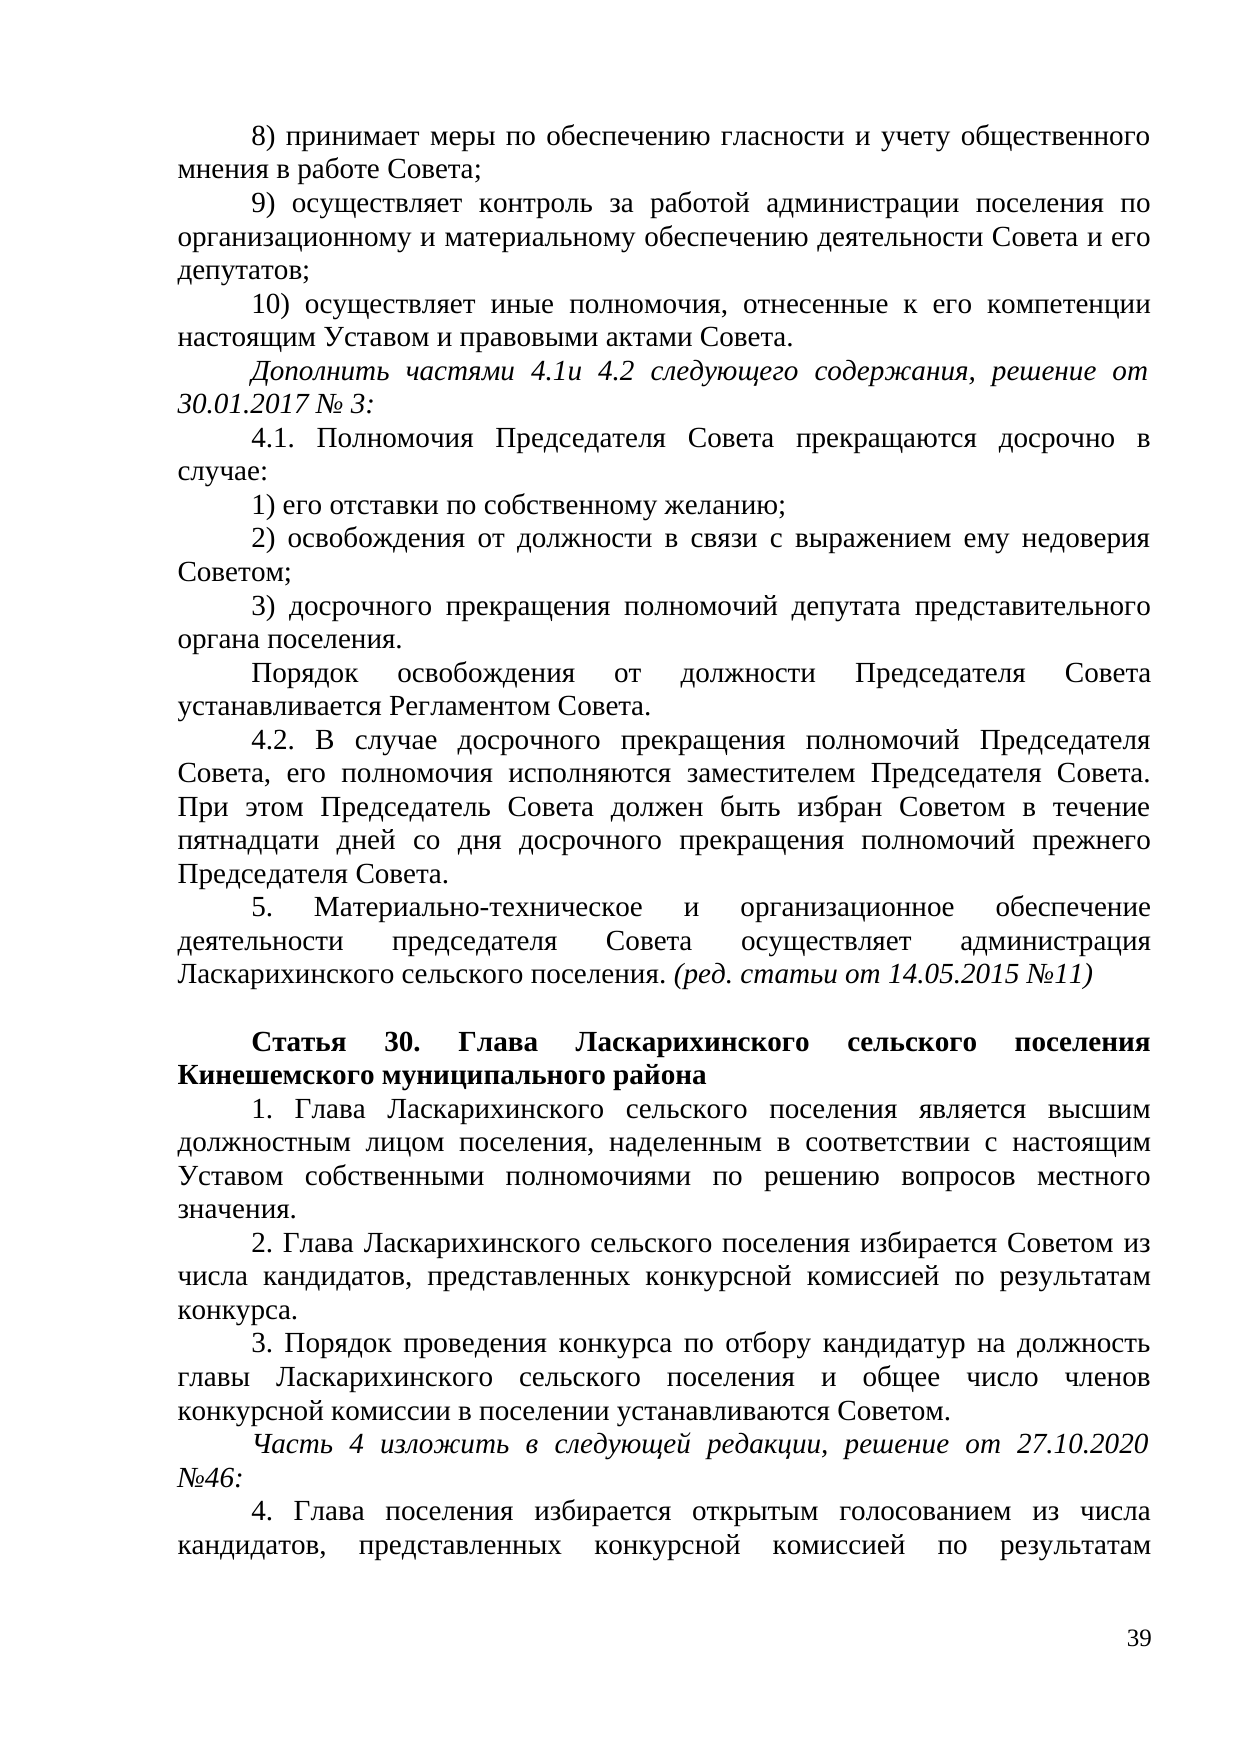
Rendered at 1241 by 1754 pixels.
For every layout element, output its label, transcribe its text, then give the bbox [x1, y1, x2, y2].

text 8) принимает меры по обеспечению гласности и учету общественного мнения в работе Совета; [177, 118, 1152, 185]
text 10) осуществляет иные полномочия, отнесенные к его компетенции настоящим Уставом и правовыми актами Совета. [177, 286, 1152, 353]
text 4.2. В случае досрочного прекращения полномочий Председателя Совета, его полномочия исполняются заместителем Председателя Совета. При этом Председатель Совета должен быть избран Советом в течение пятнадцати дней со дня досрочного прекращения полномочий прежнего Председателя Совета. [177, 722, 1152, 889]
text 3. Порядок проведения конкурса по отбору кандидатур на должность главы Ласкарихинского сельского поселения и общее число членов конкурсной комиссии в поселении устанавливаются Советом. [177, 1326, 1152, 1426]
text 5. Материально-техническое и организационное обеспечение деятельности председателя Совета осуществляет администрация Ласкарихинского сельского поселения. (ред. статьи от 14.05.2015 №11) [177, 889, 1152, 990]
text Часть 4 изложить в следующей редакции, решение от 27.10.2020 №46: [177, 1426, 1152, 1493]
text 2) освобождения от должности в связи с выражением ему недоверия Советом; [177, 521, 1152, 588]
text Порядок освобождения от должности Председателя Совета устанавливается Регламентом Совета. [177, 655, 1152, 722]
text 1) его отставки по собственному желанию; [177, 487, 1152, 521]
text Дополнить частями 4.1и 4.2 следующего содержания, решение от 30.01.2017 № 3: [177, 353, 1152, 420]
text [177, 1493, 1152, 1560]
text 9) осуществляет контроль за работой администрации поселения по организационному и материальному обеспечению деятельности Совета и его депутатов; [177, 185, 1152, 286]
text 4.1. Полномочия Председателя Совета прекращаются досрочно в случае: [177, 420, 1152, 487]
text 1. Глава Ласкарихинского сельского поселения является высшим должностным лицом поселения, наделенным в соответствии с настоящим Уставом собственными полномочиями по решению вопросов местного значения. [177, 1091, 1152, 1225]
text 2. Глава Ласкарихинского сельского поселения избирается Советом из числа кандидатов, представленных конкурсной комиссией по результатам конкурса. [177, 1225, 1152, 1326]
text Статья 30. Глава Ласкарихинского сельского поселения Кинешемского муниципального района [177, 1024, 1152, 1091]
text 3) досрочного прекращения полномочий депутата представительного органа поселения. [177, 588, 1152, 655]
